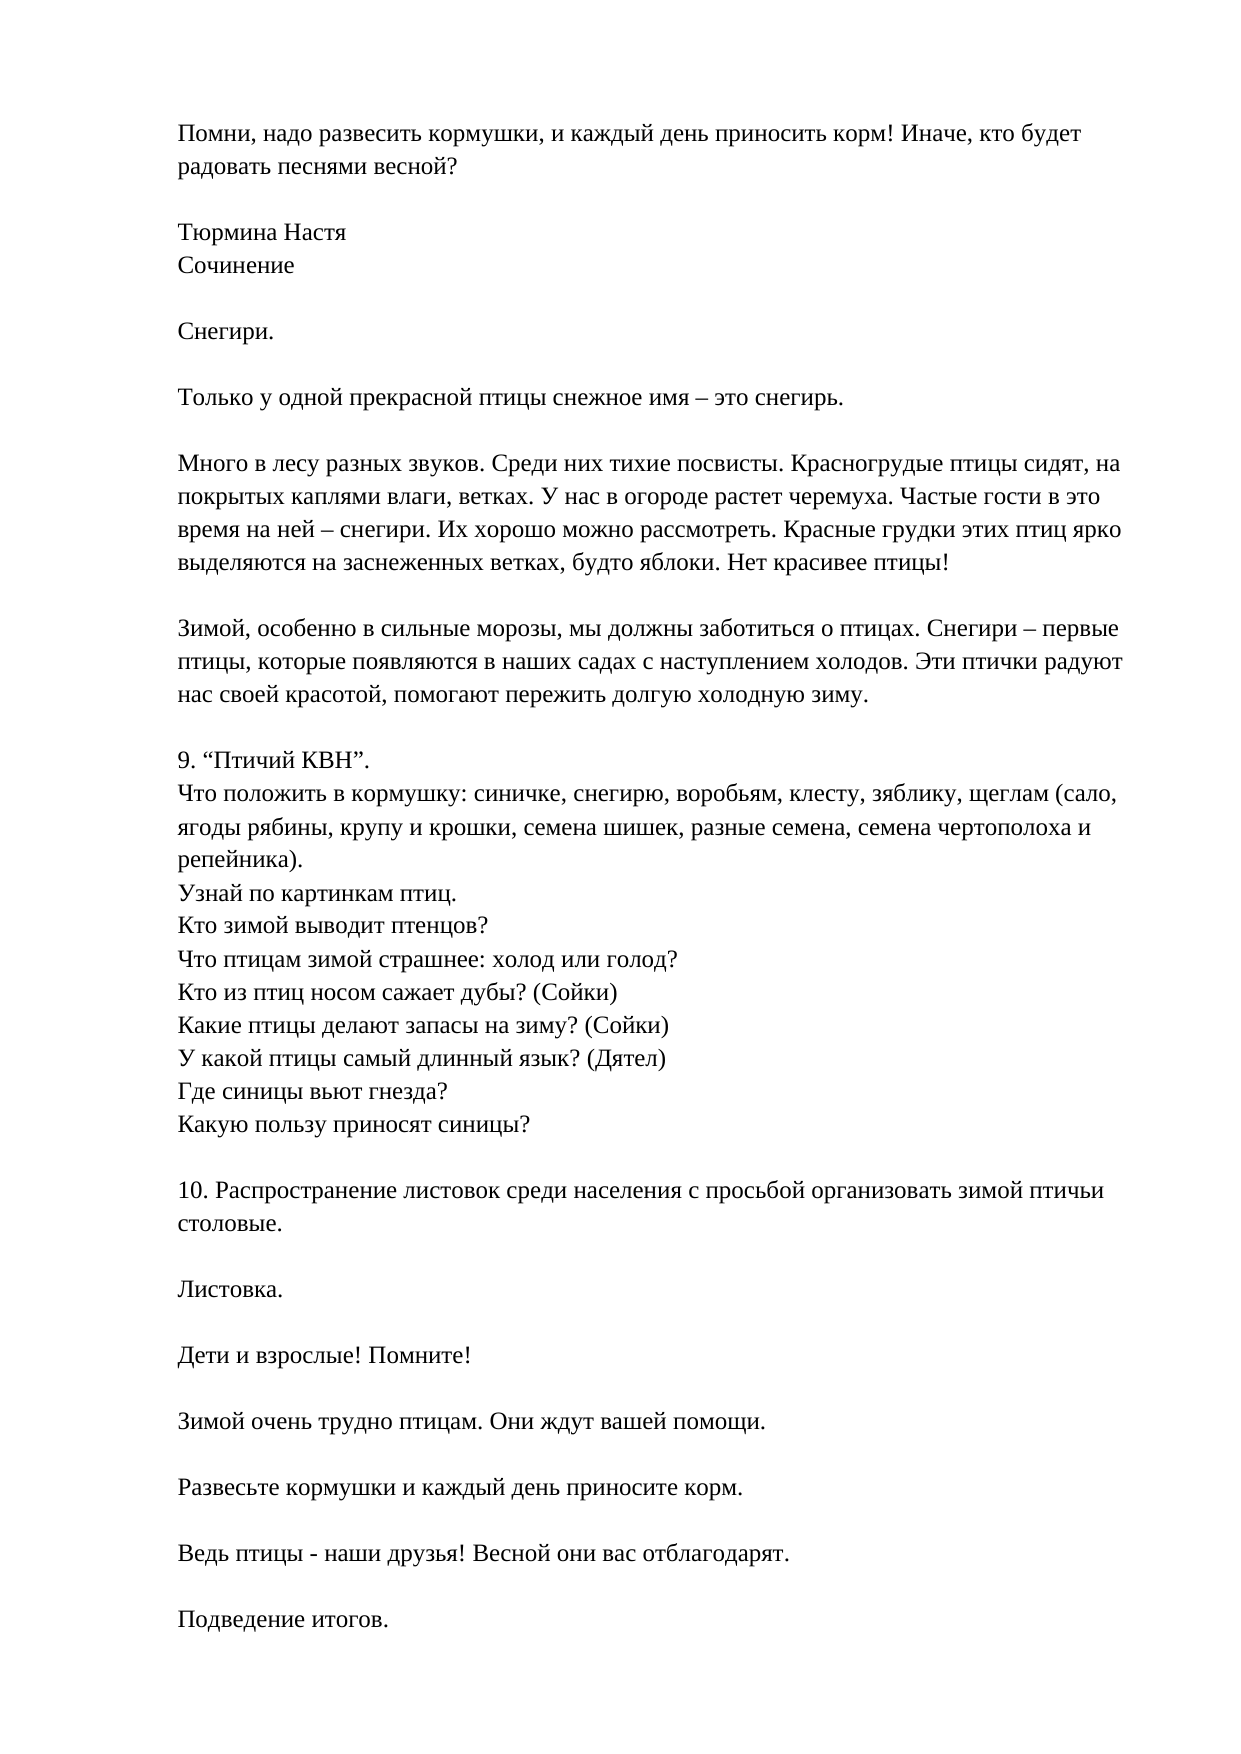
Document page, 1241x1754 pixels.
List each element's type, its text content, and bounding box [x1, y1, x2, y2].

text Что положить в кормушку: синичке, снегирю, воробьям, клесту, зяблику, щеглам (сало, ягоды рябины, крупу и крошки, семена шишек, разные семена, семена чертополоха и репейника). [177, 778, 1152, 873]
text Кто из птиц носом сажает дубы? (Cойки) [177, 977, 1152, 1005]
text Листовка. [177, 1274, 1152, 1303]
text Зимой, особенно в сильные морозы, мы должны заботиться о птицах. Снегири – первые птицы, которые появляются в наших садах с наступлением холодов. Эти птички радуют нас своей красотой, помогают пережить долгую холодную зиму. [177, 613, 1152, 708]
text Сочинение [177, 250, 1152, 279]
text Узнай по картинкам птиц. [177, 878, 1152, 906]
text Дети и взрослые! Помните! [177, 1340, 1152, 1369]
text 10. Распространение листовок среди населения с просьбой организовать зимой птичьи столовые. [177, 1175, 1152, 1237]
text Помни, надо развесить кормушки, и каждый день приносить корм! Иначе, кто будет радовать песнями весной? [177, 118, 1152, 180]
text Ведь птицы - наши друзья! Весной они вас отблагодарят. [177, 1538, 1152, 1567]
text Какую пользу приносят синицы? [177, 1109, 1152, 1137]
text Кто зимой выводит птенцов? [177, 911, 1152, 939]
text Тюрмина Настя [177, 217, 1152, 246]
text У какой птицы самый длинный язык? (Дятел) [177, 1043, 1152, 1071]
text Много в лесу разных звуков. Среди них тихие посвисты. Красногрудые птицы сидят, на покрытых каплями влаги, ветках. У нас в огороде растет черемуха. Частые гости в это время на ней – снегири. Их хорошо можно рассмотреть. Красные грудки этих птиц ярко выделяются на заснеженных ветках, будто яблоки. Нет красивее птицы! [177, 448, 1152, 576]
text 9. “Птичий КВН”. [177, 746, 1152, 774]
text Развесьте кормушки и каждый день приносите корм. [177, 1472, 1152, 1501]
text Какие птицы делают запасы на зиму? (Cойки) [177, 1010, 1152, 1038]
text Снегири. [177, 316, 1152, 345]
text Только у одной прекрасной птицы снежное имя – это снегирь. [177, 382, 1152, 411]
text Зимой очень трудно птицам. Они ждут вашей помощи. [177, 1406, 1152, 1435]
text Подведение итогов. [177, 1604, 1152, 1633]
text Где синицы вьют гнезда? [177, 1076, 1152, 1104]
text Что птицам зимой страшнее: холод или голод? [177, 944, 1152, 972]
